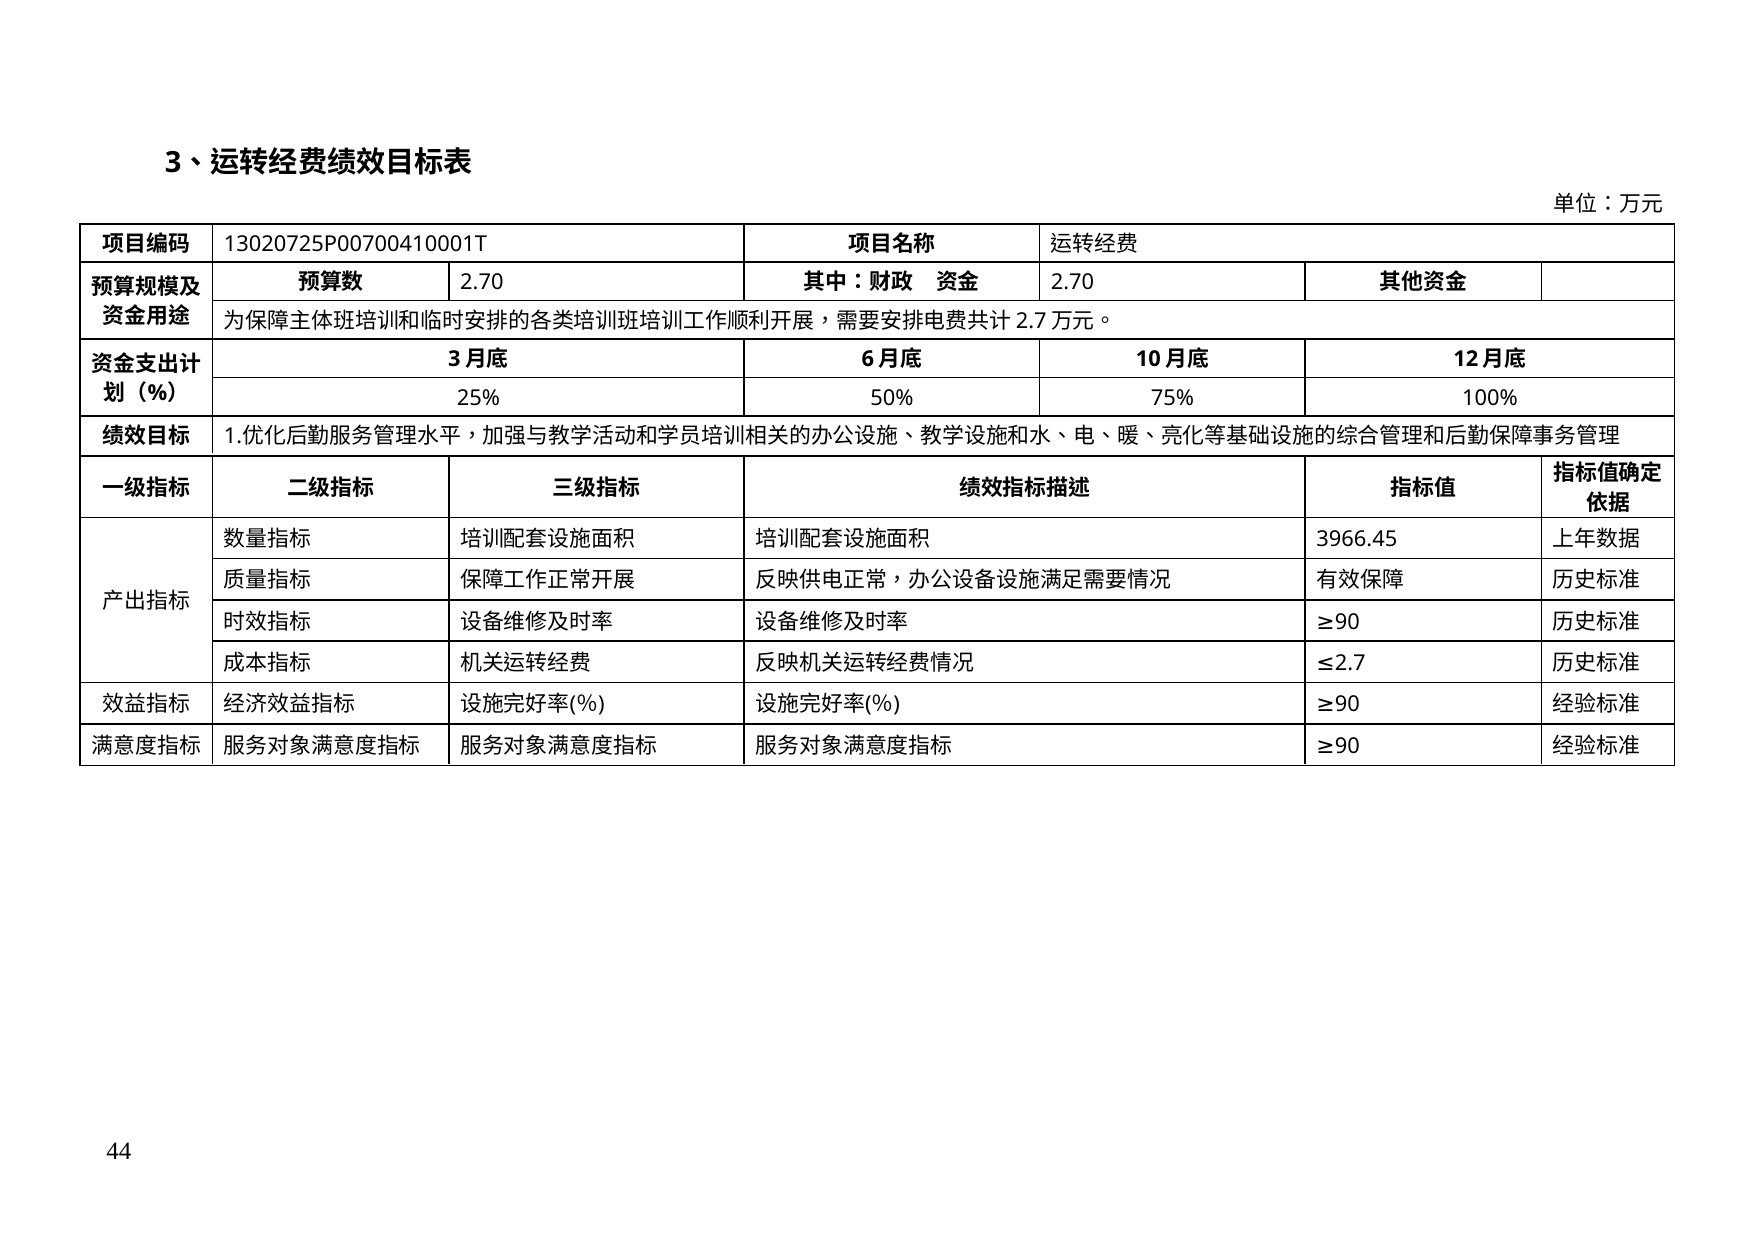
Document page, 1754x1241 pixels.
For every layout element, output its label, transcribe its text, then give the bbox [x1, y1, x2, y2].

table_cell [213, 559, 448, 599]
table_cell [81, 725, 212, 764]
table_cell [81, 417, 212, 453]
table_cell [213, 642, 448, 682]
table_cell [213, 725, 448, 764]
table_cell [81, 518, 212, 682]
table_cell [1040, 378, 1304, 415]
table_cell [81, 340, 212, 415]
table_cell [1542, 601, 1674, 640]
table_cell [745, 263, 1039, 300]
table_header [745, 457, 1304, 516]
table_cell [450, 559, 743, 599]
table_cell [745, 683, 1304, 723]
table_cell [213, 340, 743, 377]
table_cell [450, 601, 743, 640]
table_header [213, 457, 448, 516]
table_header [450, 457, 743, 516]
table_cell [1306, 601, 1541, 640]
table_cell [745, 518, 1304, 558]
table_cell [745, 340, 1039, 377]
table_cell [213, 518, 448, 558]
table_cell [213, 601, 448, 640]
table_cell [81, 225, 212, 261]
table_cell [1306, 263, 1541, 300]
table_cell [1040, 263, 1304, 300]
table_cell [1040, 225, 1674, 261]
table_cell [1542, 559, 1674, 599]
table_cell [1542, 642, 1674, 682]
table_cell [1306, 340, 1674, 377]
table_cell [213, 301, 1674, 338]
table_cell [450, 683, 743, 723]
text 3、运转经费绩效目标表 [106, 142, 1648, 181]
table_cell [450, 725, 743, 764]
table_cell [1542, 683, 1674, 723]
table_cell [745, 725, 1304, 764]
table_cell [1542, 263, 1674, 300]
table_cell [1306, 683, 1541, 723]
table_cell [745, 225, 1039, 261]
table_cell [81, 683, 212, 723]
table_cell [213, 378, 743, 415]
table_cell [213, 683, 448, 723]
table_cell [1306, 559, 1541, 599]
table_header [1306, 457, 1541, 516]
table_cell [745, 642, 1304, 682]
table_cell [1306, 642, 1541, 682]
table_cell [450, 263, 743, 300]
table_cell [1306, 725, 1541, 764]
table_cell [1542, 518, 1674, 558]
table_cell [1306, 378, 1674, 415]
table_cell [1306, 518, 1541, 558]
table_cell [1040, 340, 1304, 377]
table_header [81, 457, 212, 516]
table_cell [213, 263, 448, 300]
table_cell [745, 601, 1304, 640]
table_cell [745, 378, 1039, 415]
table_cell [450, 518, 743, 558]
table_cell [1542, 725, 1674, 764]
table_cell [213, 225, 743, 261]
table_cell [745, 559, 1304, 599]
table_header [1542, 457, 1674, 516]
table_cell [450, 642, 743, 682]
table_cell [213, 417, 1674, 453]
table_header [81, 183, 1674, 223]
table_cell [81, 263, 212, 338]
